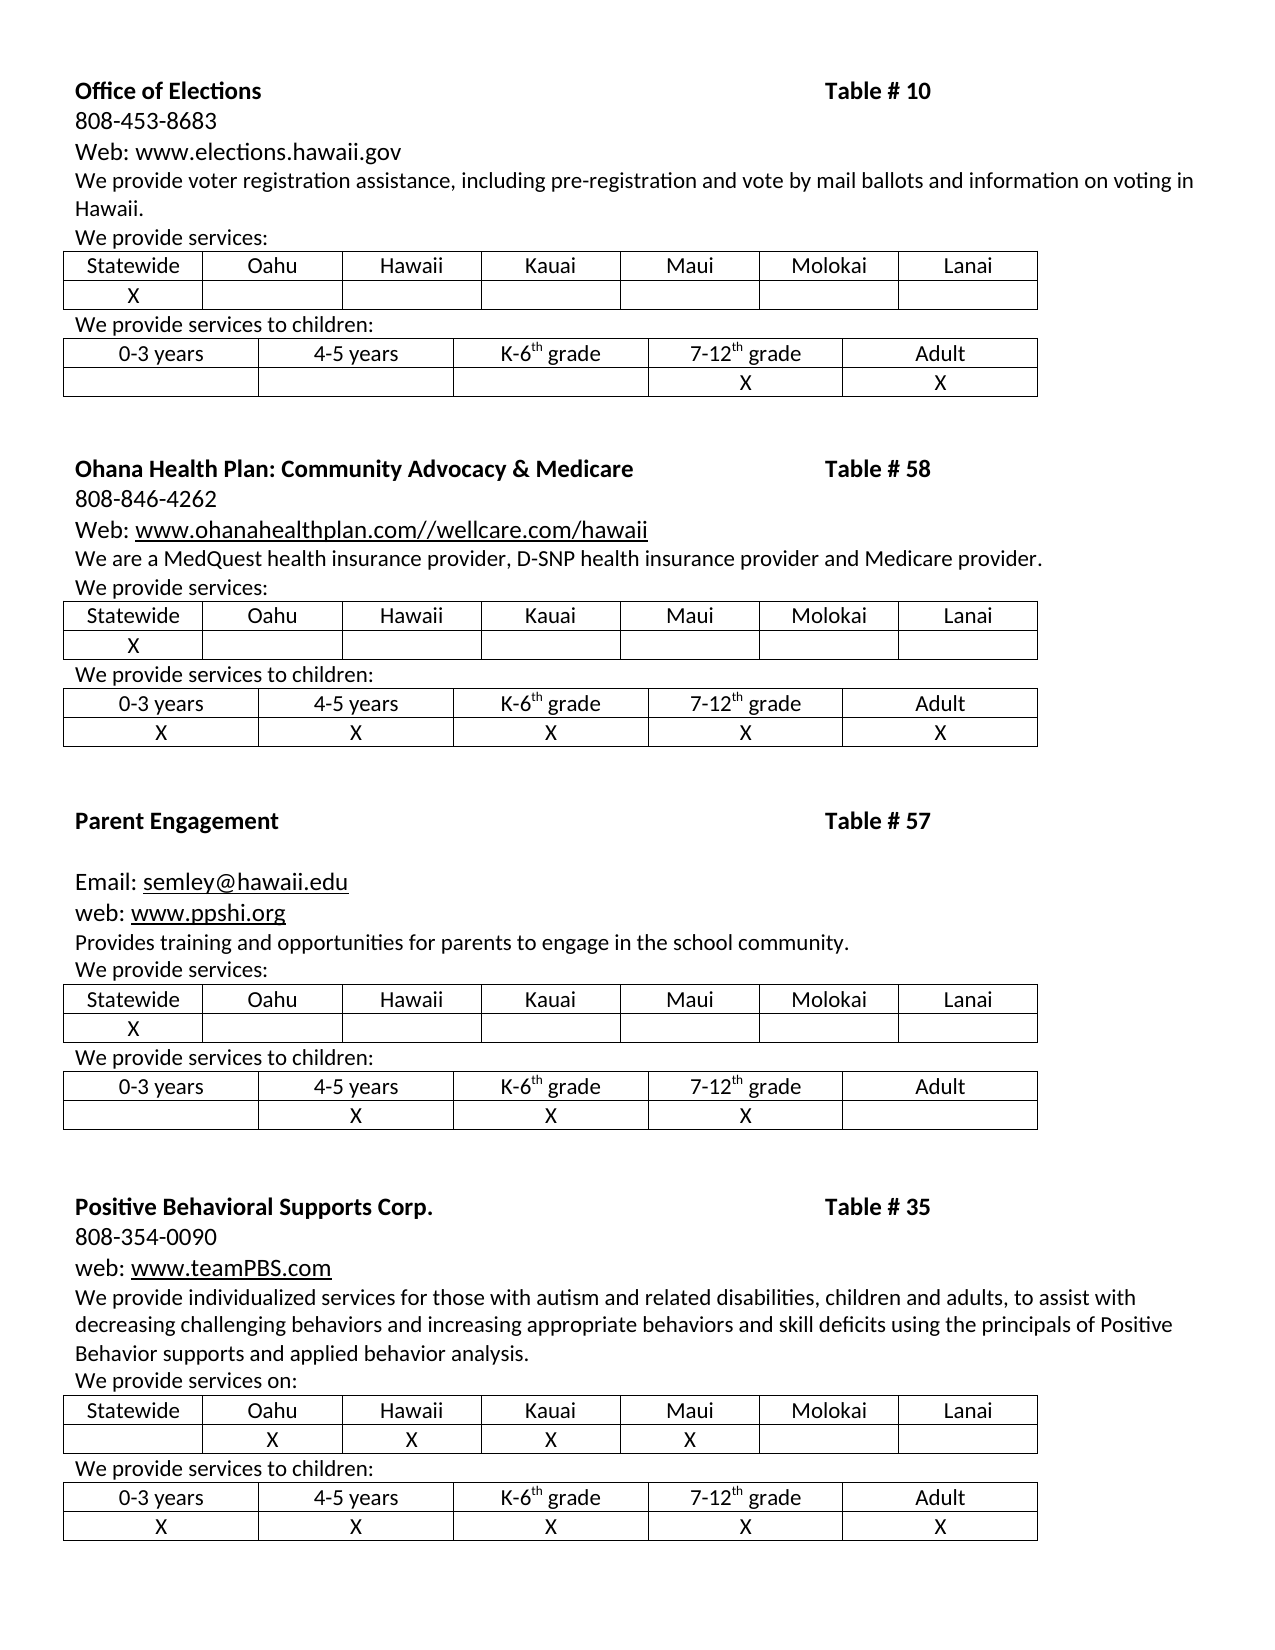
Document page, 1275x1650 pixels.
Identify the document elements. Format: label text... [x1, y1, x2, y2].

table_cell [203, 631, 342, 659]
table_header Hawaii [343, 1396, 481, 1424]
text Positive Behavioral Supports Corp. Table # 35 [75, 1191, 1200, 1222]
table_cell X [259, 718, 453, 746]
table_header Statewide [64, 252, 202, 280]
text We provide services: [75, 223, 1200, 251]
table_header 4-5 years [259, 339, 453, 367]
table_header 4-5 years [259, 1072, 453, 1100]
table_cell [482, 631, 620, 659]
table_cell [203, 281, 342, 309]
table_cell [482, 1014, 620, 1042]
table_header K-6th grade [454, 1483, 648, 1511]
table_cell X [843, 368, 1037, 396]
table_header Oahu [203, 1396, 342, 1424]
table_header Statewide [64, 985, 202, 1013]
table_cell [259, 368, 453, 396]
text Web: www.elections.hawaii.gov [75, 136, 1200, 167]
table_cell X [259, 1512, 453, 1540]
table_header 0-3 years [64, 1072, 258, 1100]
table_header Hawaii [343, 985, 481, 1013]
text Office of Elections Table # 10 [75, 75, 1200, 106]
table_header Kauai [482, 1396, 620, 1424]
table_header Lanai [899, 985, 1037, 1013]
table_cell [621, 631, 759, 659]
table_header Oahu [203, 252, 342, 280]
table_cell X [649, 718, 842, 746]
table_cell [621, 281, 759, 309]
table_cell X [482, 1425, 620, 1453]
table_cell [64, 1101, 258, 1129]
table_header Lanai [899, 602, 1037, 630]
text We provide services on: [75, 1367, 1200, 1395]
table_cell [760, 1425, 898, 1453]
table_cell X [454, 718, 648, 746]
text 808-354-0090 [75, 1222, 1200, 1252]
text 808-453-8683 [75, 106, 1200, 136]
table_cell X [64, 1014, 202, 1042]
table_header Lanai [899, 1396, 1037, 1424]
table_cell X [649, 1101, 842, 1129]
text We provide services to children: [75, 1043, 1200, 1071]
table_cell [760, 631, 898, 659]
text web: www.ppshi.org [75, 897, 1200, 928]
table_header Adult [843, 1072, 1037, 1100]
table_cell [899, 631, 1037, 659]
table_cell [64, 368, 258, 396]
table_cell [899, 1425, 1037, 1453]
table_cell [899, 281, 1037, 309]
table_cell X [843, 718, 1037, 746]
table_header 7-12th grade [649, 1072, 842, 1100]
table_header Adult [843, 1483, 1037, 1511]
text web: www.teamPBS.com [75, 1252, 1200, 1283]
table_cell X [64, 281, 202, 309]
table_header 7-12th grade [649, 1483, 842, 1511]
table_header Lanai [899, 252, 1037, 280]
table_cell [843, 1101, 1037, 1129]
text We provide services to children: [75, 660, 1200, 688]
table_cell X [454, 1101, 648, 1129]
table_cell X [203, 1425, 342, 1453]
table_header Oahu [203, 602, 342, 630]
table_header Maui [621, 602, 759, 630]
table_header K-6th grade [454, 689, 648, 717]
table_header 0-3 years [64, 689, 258, 717]
table_header 7-12th grade [649, 339, 842, 367]
table_header Adult [843, 339, 1037, 367]
text We provide individualized services for those with autism and related disabilities, children and adults, to assist with decreasing challenging behaviors and increasing appropriate behaviors and skill deficits using the principals of Positive Behavior supports and applied behavior analysis. [75, 1283, 1200, 1367]
table_header Kauai [482, 602, 620, 630]
table_cell [64, 1425, 202, 1453]
text We provide services: [75, 956, 1200, 984]
text Web: www.ohanahealthplan.com//wellcare.com/hawaii [75, 514, 1200, 544]
table_header 4-5 years [259, 1483, 453, 1511]
table_cell X [454, 1512, 648, 1540]
text We provide services to children: [75, 310, 1200, 338]
table_cell [203, 1014, 342, 1042]
table_cell X [64, 718, 258, 746]
table_header 7-12th grade [649, 689, 842, 717]
table_header K-6th grade [454, 1072, 648, 1100]
table_header Kauai [482, 985, 620, 1013]
table_header 0-3 years [64, 1483, 258, 1511]
table_header Statewide [64, 602, 202, 630]
table_cell [899, 1014, 1037, 1042]
table_header Maui [621, 1396, 759, 1424]
table_cell [760, 1014, 898, 1042]
table_cell [454, 368, 648, 396]
text Parent Engagement Table # 57 [75, 806, 1200, 867]
table_cell X [649, 1512, 842, 1540]
text We provide voter registration assistance, including pre-registration and vote by mail ballots and information on voting in Hawaii. [75, 167, 1200, 223]
table_cell X [64, 631, 202, 659]
table_cell [482, 281, 620, 309]
text Provides training and opportunities for parents to engage in the school community. [75, 928, 1200, 956]
table_cell [343, 281, 481, 309]
table_cell [343, 631, 481, 659]
table_header Statewide [64, 1396, 202, 1424]
table_cell X [259, 1101, 453, 1129]
table_cell X [843, 1512, 1037, 1540]
text 808-846-4262 [75, 483, 1200, 514]
table_header Hawaii [343, 602, 481, 630]
text Ohana Health Plan: Community Advocacy & Medicare Table # 58 [75, 453, 1200, 483]
table_cell [343, 1014, 481, 1042]
table_header Kauai [482, 252, 620, 280]
table_cell X [343, 1425, 481, 1453]
table_header Maui [621, 985, 759, 1013]
table_header Hawaii [343, 252, 481, 280]
text We provide services: [75, 573, 1200, 601]
table_header Oahu [203, 985, 342, 1013]
table_header Maui [621, 252, 759, 280]
table_cell X [621, 1425, 759, 1453]
table_header K-6th grade [454, 339, 648, 367]
table_cell X [649, 368, 842, 396]
table_cell [621, 1014, 759, 1042]
table_header Molokai [760, 1396, 898, 1424]
table_header Molokai [760, 985, 898, 1013]
table_cell X [64, 1512, 258, 1540]
text We provide services to children: [75, 1454, 1200, 1482]
table_cell [760, 281, 898, 309]
text We are a MedQuest health insurance provider, D-SNP health insurance provider and Medicare provider. [75, 544, 1200, 573]
table_header 4-5 years [259, 689, 453, 717]
table_header Molokai [760, 252, 898, 280]
text Email: semley@hawaii.edu [75, 867, 1200, 897]
table_header Adult [843, 689, 1037, 717]
table_header Molokai [760, 602, 898, 630]
table_header 0-3 years [64, 339, 258, 367]
